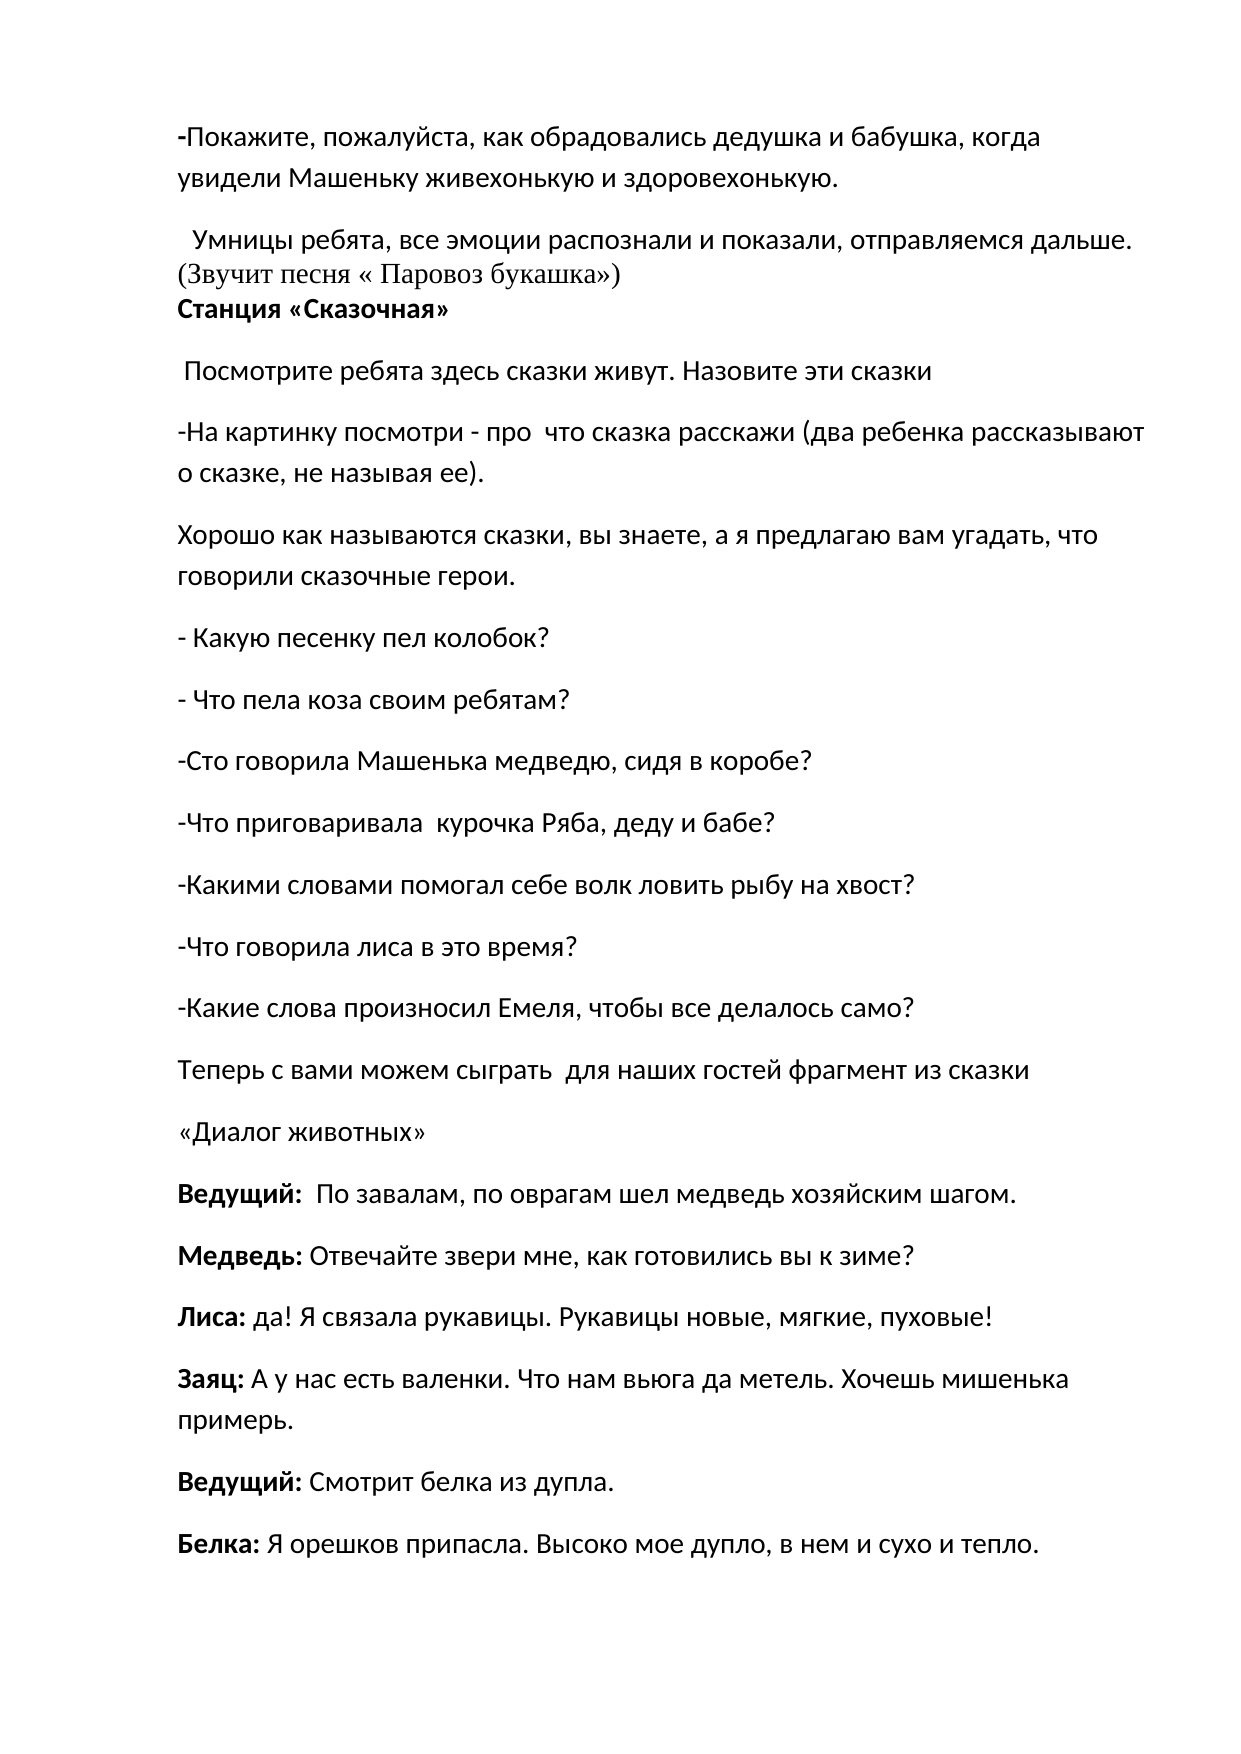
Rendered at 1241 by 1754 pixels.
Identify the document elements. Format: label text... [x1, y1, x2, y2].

text Теперь с вами можем сыграть для наших гостей фрагмент из сказки [177, 1051, 1152, 1087]
text Белка: Я орешков припасла. Высоко мое дупло, в нем и сухо и тепло. [177, 1525, 1152, 1560]
text Заяц: А у нас есть валенки. Что нам вьюга да метель. Хочешь мишенька примерь. [177, 1360, 1152, 1437]
text Умницы ребята, все эмоции распознали и показали, отправляемся дальше. (Звучит песня « Паровоз букашка») [177, 221, 1152, 290]
text - Что пела коза своим ребятам? [177, 681, 1152, 716]
text -На картинку посмотри - про что сказка расскажи (два ребенка рассказывают о сказке, не называя ее). [177, 413, 1152, 490]
text Лиса: да! Я связала рукавицы. Рукавицы новые, мягкие, пуховые! [177, 1298, 1152, 1334]
text -Какими словами помогал себе волк ловить рыбу на хвост? [177, 866, 1152, 902]
text -Что говорила лиса в это время? [177, 928, 1152, 963]
text «Диалог животных» [177, 1113, 1152, 1149]
text -Что приговаривала курочка Ряба, деду и бабе? [177, 804, 1152, 840]
text Медведь: Отвечайте звери мне, как готовились вы к зиме? [177, 1237, 1152, 1272]
text -Какие слова произносил Емеля, чтобы все делалось само? [177, 989, 1152, 1025]
text -Покажите, пожалуйста, как обрадовались дедушка и бабушка, когда увидели Машеньку живехонькую и здоровехонькую. [177, 118, 1152, 195]
text - Какую песенку пел колобок? [177, 619, 1152, 654]
text Посмотрите ребята здесь сказки живут. Назовите эти сказки [177, 352, 1152, 387]
text Ведущий: По завалам, по оврагам шел медведь хозяйским шагом. [177, 1175, 1152, 1211]
text Станция «Сказочная» [177, 290, 1152, 326]
text Ведущий: Смотрит белка из дупла. [177, 1463, 1152, 1498]
text -Сто говорила Машенька медведю, сидя в коробе? [177, 742, 1152, 778]
text Хорошо как называются сказки, вы знаете, а я предлагаю вам угадать, что говорили сказочные герои. [177, 516, 1152, 593]
